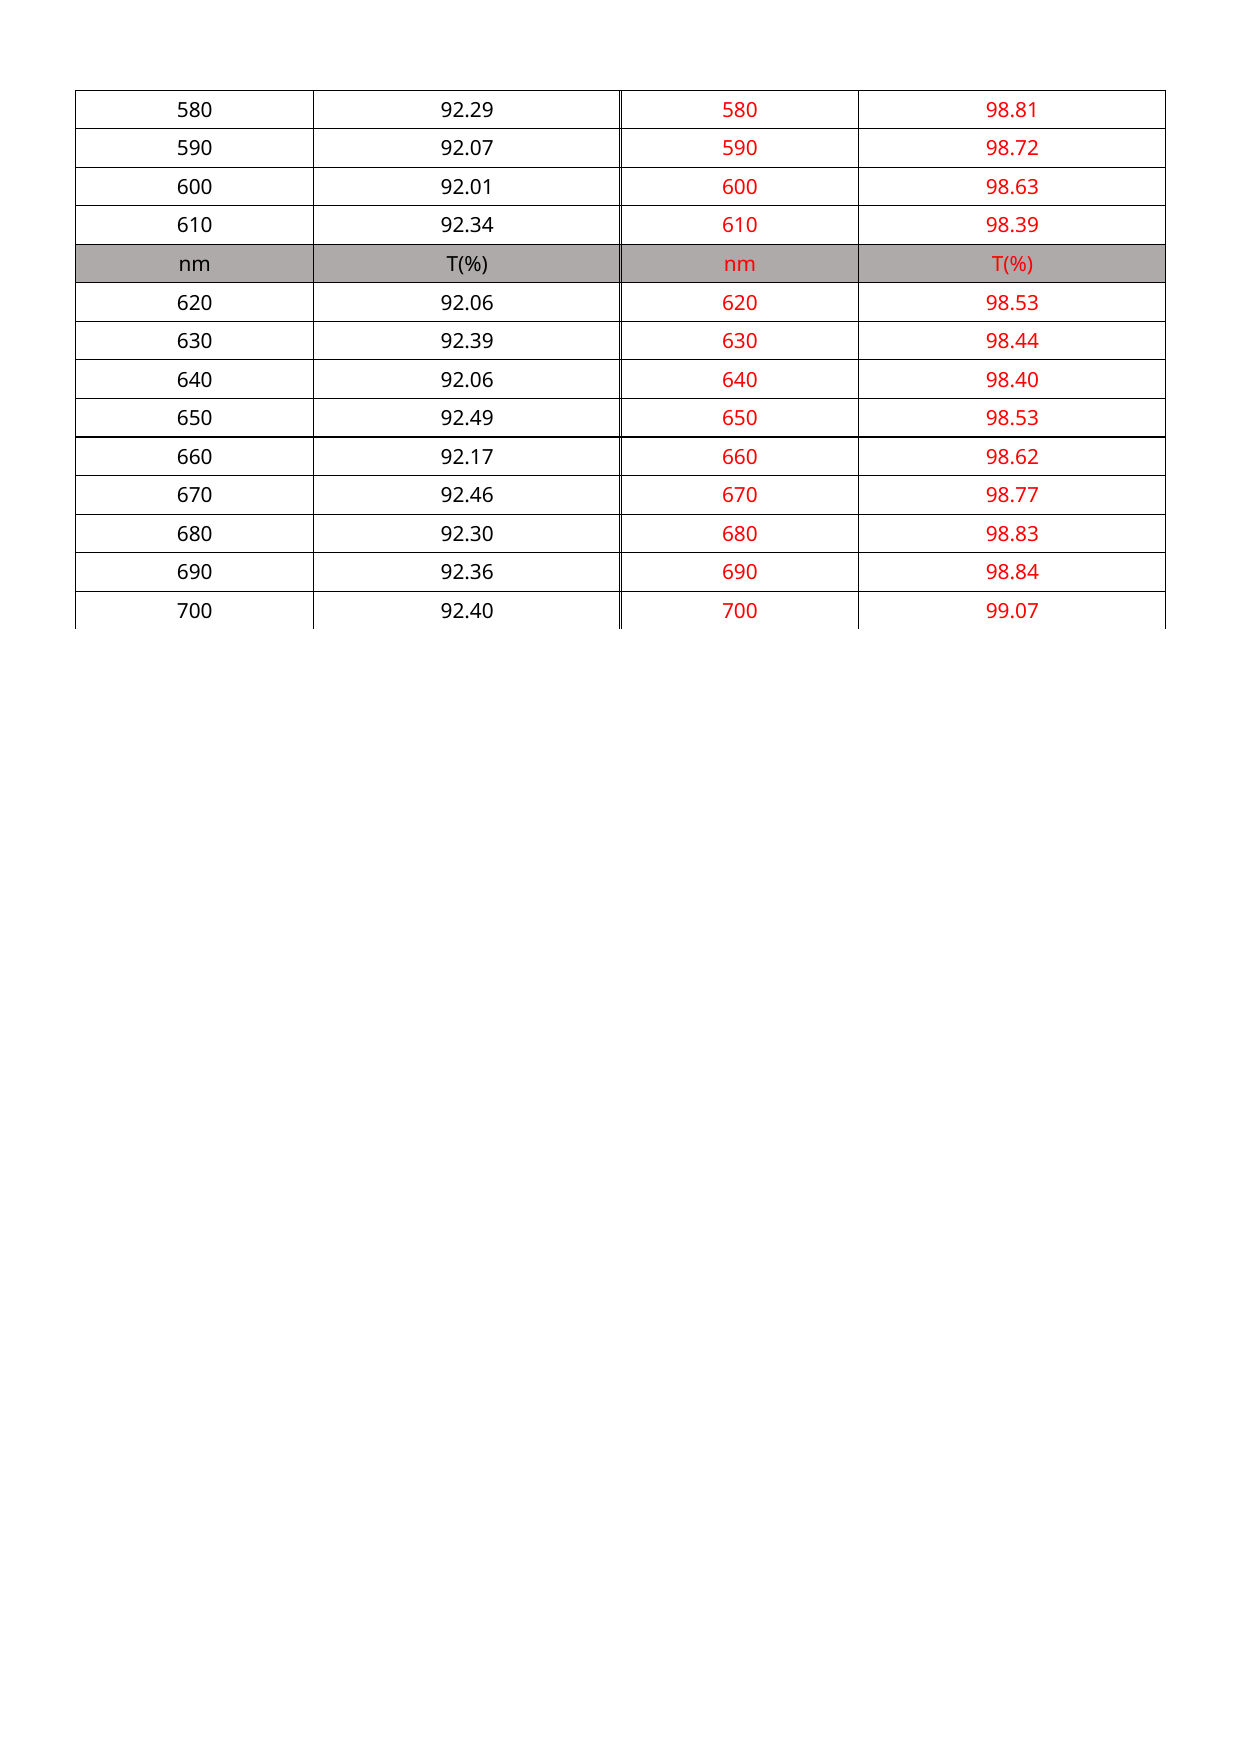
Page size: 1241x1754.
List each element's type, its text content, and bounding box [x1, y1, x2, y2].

table_cell 620 [622, 283, 858, 321]
table_cell 92.06 [314, 360, 619, 398]
table_cell 92.49 [314, 399, 619, 436]
table_cell nm [622, 245, 858, 282]
table_cell 98.63 [859, 168, 1165, 205]
table_cell 590 [622, 129, 858, 167]
table_cell 610 [76, 206, 313, 244]
table_cell 98.84 [859, 553, 1165, 591]
table_cell 92.34 [314, 206, 619, 244]
table_cell 92.36 [314, 553, 619, 591]
table_cell 580 [76, 91, 313, 128]
table_cell 630 [76, 322, 313, 359]
table_cell 92.29 [314, 91, 619, 128]
table_cell 680 [622, 515, 858, 552]
table_cell 660 [76, 438, 313, 475]
table_cell 600 [622, 168, 858, 205]
table_cell 92.01 [314, 168, 619, 205]
table_cell 700 [622, 592, 858, 629]
table_cell 98.53 [859, 399, 1165, 436]
table_cell 92.07 [314, 129, 619, 167]
table_cell 92.06 [314, 283, 619, 321]
table_cell 630 [622, 322, 858, 359]
table_cell 690 [76, 553, 313, 591]
table_cell 620 [76, 283, 313, 321]
table_cell 92.40 [314, 592, 619, 629]
table_cell 670 [622, 476, 858, 513]
table_cell 98.44 [859, 322, 1165, 359]
table_cell 610 [622, 206, 858, 244]
table_cell 92.17 [314, 438, 619, 475]
table_cell nm [76, 245, 313, 282]
table_cell 98.81 [859, 91, 1165, 128]
table_cell T(%) [314, 245, 619, 282]
table_cell 640 [76, 360, 313, 398]
table_cell 98.72 [859, 129, 1165, 167]
table_cell 670 [76, 476, 313, 513]
table_cell 98.77 [859, 476, 1165, 513]
table_cell 640 [622, 360, 858, 398]
table_cell 92.39 [314, 322, 619, 359]
table_cell 650 [76, 399, 313, 436]
table_cell 680 [76, 515, 313, 552]
table_cell 700 [76, 592, 313, 629]
table_cell 98.39 [859, 206, 1165, 244]
table_cell 99.07 [859, 592, 1165, 629]
table_cell 98.40 [859, 360, 1165, 398]
table_cell 98.53 [859, 283, 1165, 321]
table_cell 580 [622, 91, 858, 128]
table_cell 600 [76, 168, 313, 205]
table_cell 92.46 [314, 476, 619, 513]
table_cell T(%) [859, 245, 1165, 282]
table_cell 92.30 [314, 515, 619, 552]
table_cell 590 [76, 129, 313, 167]
table_cell 690 [622, 553, 858, 591]
table_cell 98.62 [859, 438, 1165, 475]
table_cell 660 [622, 438, 858, 475]
table_cell 650 [622, 399, 858, 436]
table_cell 98.83 [859, 515, 1165, 552]
